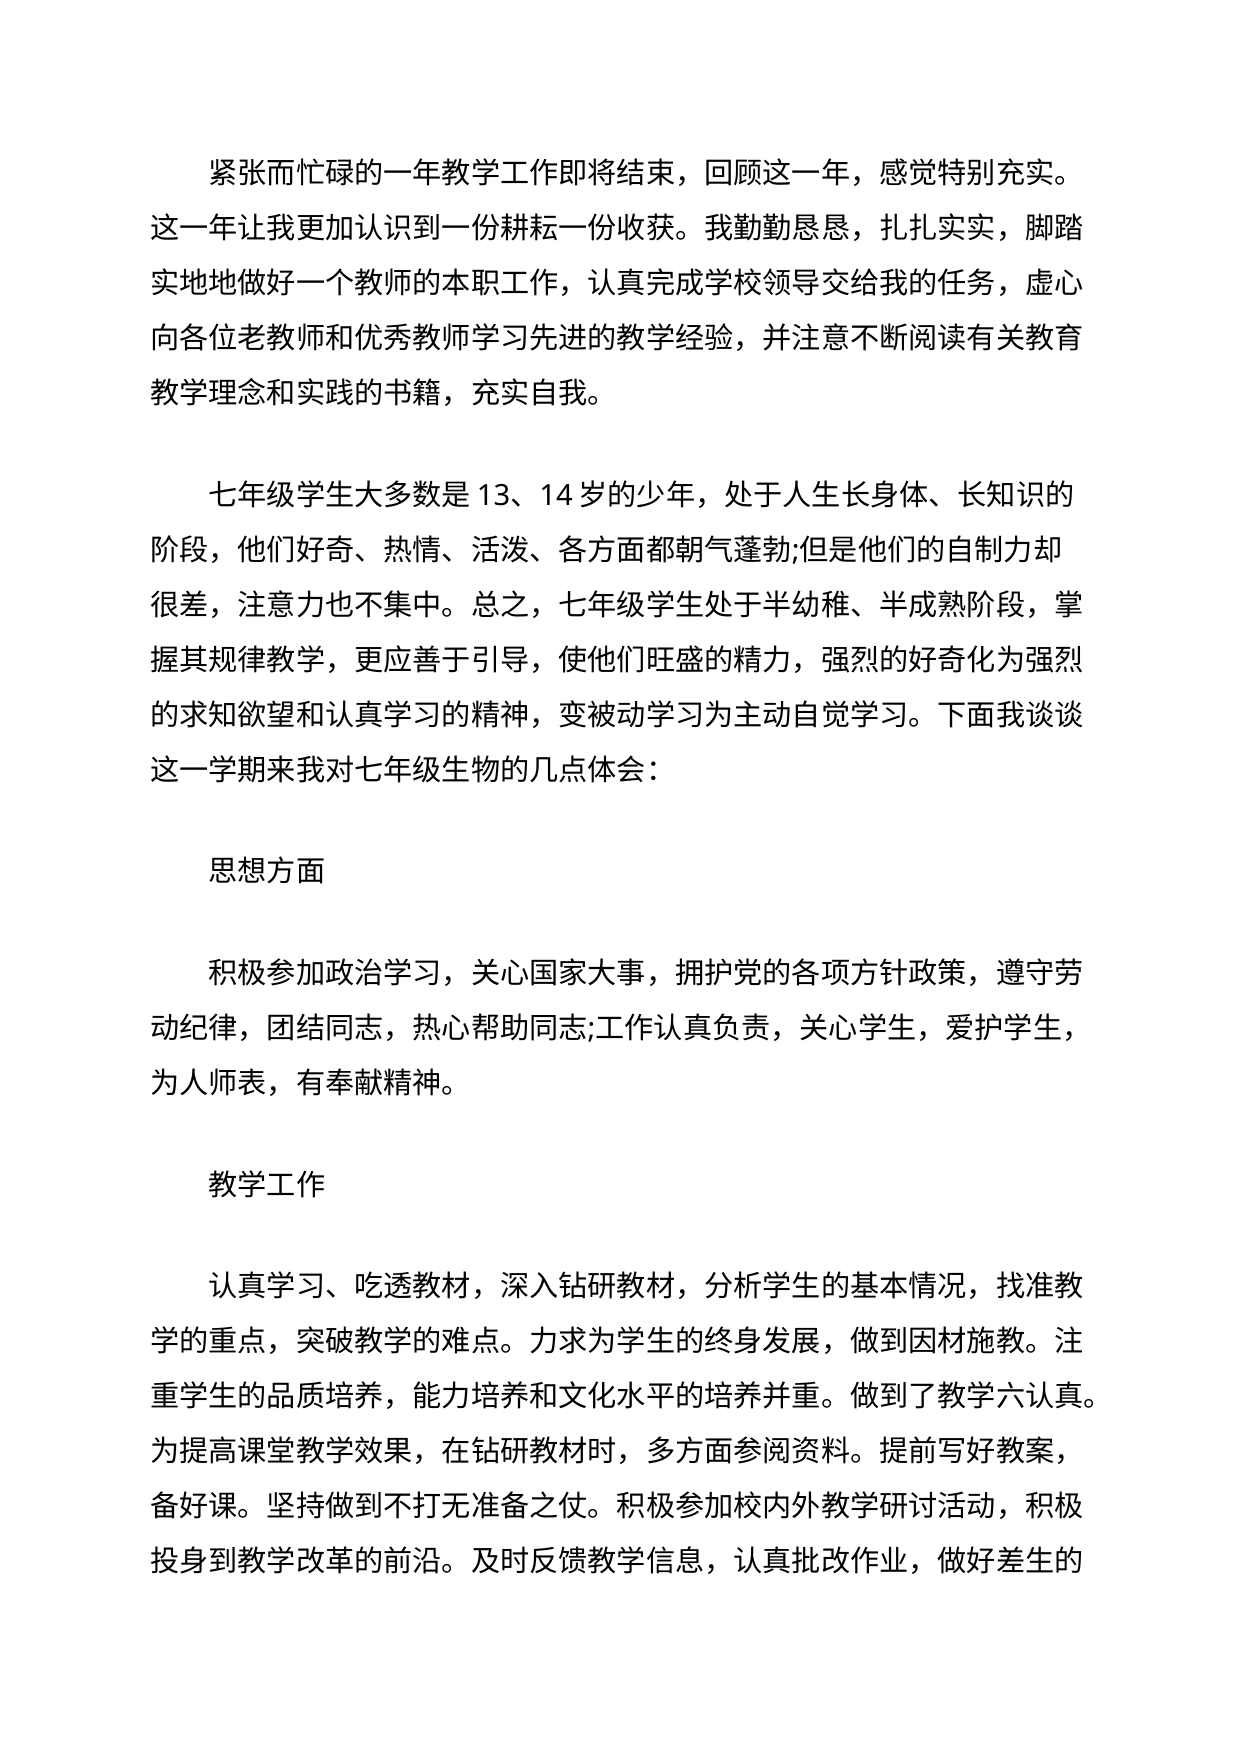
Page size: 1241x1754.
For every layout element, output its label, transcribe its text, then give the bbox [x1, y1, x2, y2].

text 积极参加政治学习，关心国家大事，拥护党的各项方针政策，遵守劳动纪律，团结同志，热心帮助同志;工作认真负责，关心学生，爱护学生，为人师表，有奉献精神。 [150, 949, 1090, 1102]
text 思想方面 [150, 848, 1090, 890]
text 七年级学生大多数是13、14岁的少年，处于人生长身体、长知识的阶段，他们好奇、热情、活泼、各方面都朝气蓬勃;但是他们的自制力却很差，注意力也不集中。总之，七年级学生处于半幼稚、半成熟阶段，掌握其规律教学，更应善于引导，使他们旺盛的精力，强烈的好奇化为强烈的求知欲望和认真学习的精神，变被动学习为主动自觉学习。下面我谈谈这一学期来我对七年级生物的几点体会： [150, 471, 1090, 788]
text 教学工作 [150, 1161, 1090, 1203]
text 紧张而忙碌的一年教学工作即将结束，回顾这一年，感觉特别充实。这一年让我更加认识到一份耕耘一份收获。我勤勤恳恳，扎扎实实，脚踏实地地做好一个教师的本职工作，认真完成学校领导交给我的任务，虚心向各位老教师和优秀教师学习先进的教学经验，并注意不断阅读有关教育教学理念和实践的书籍，充实自我。 [150, 150, 1090, 412]
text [150, 1263, 1090, 1580]
